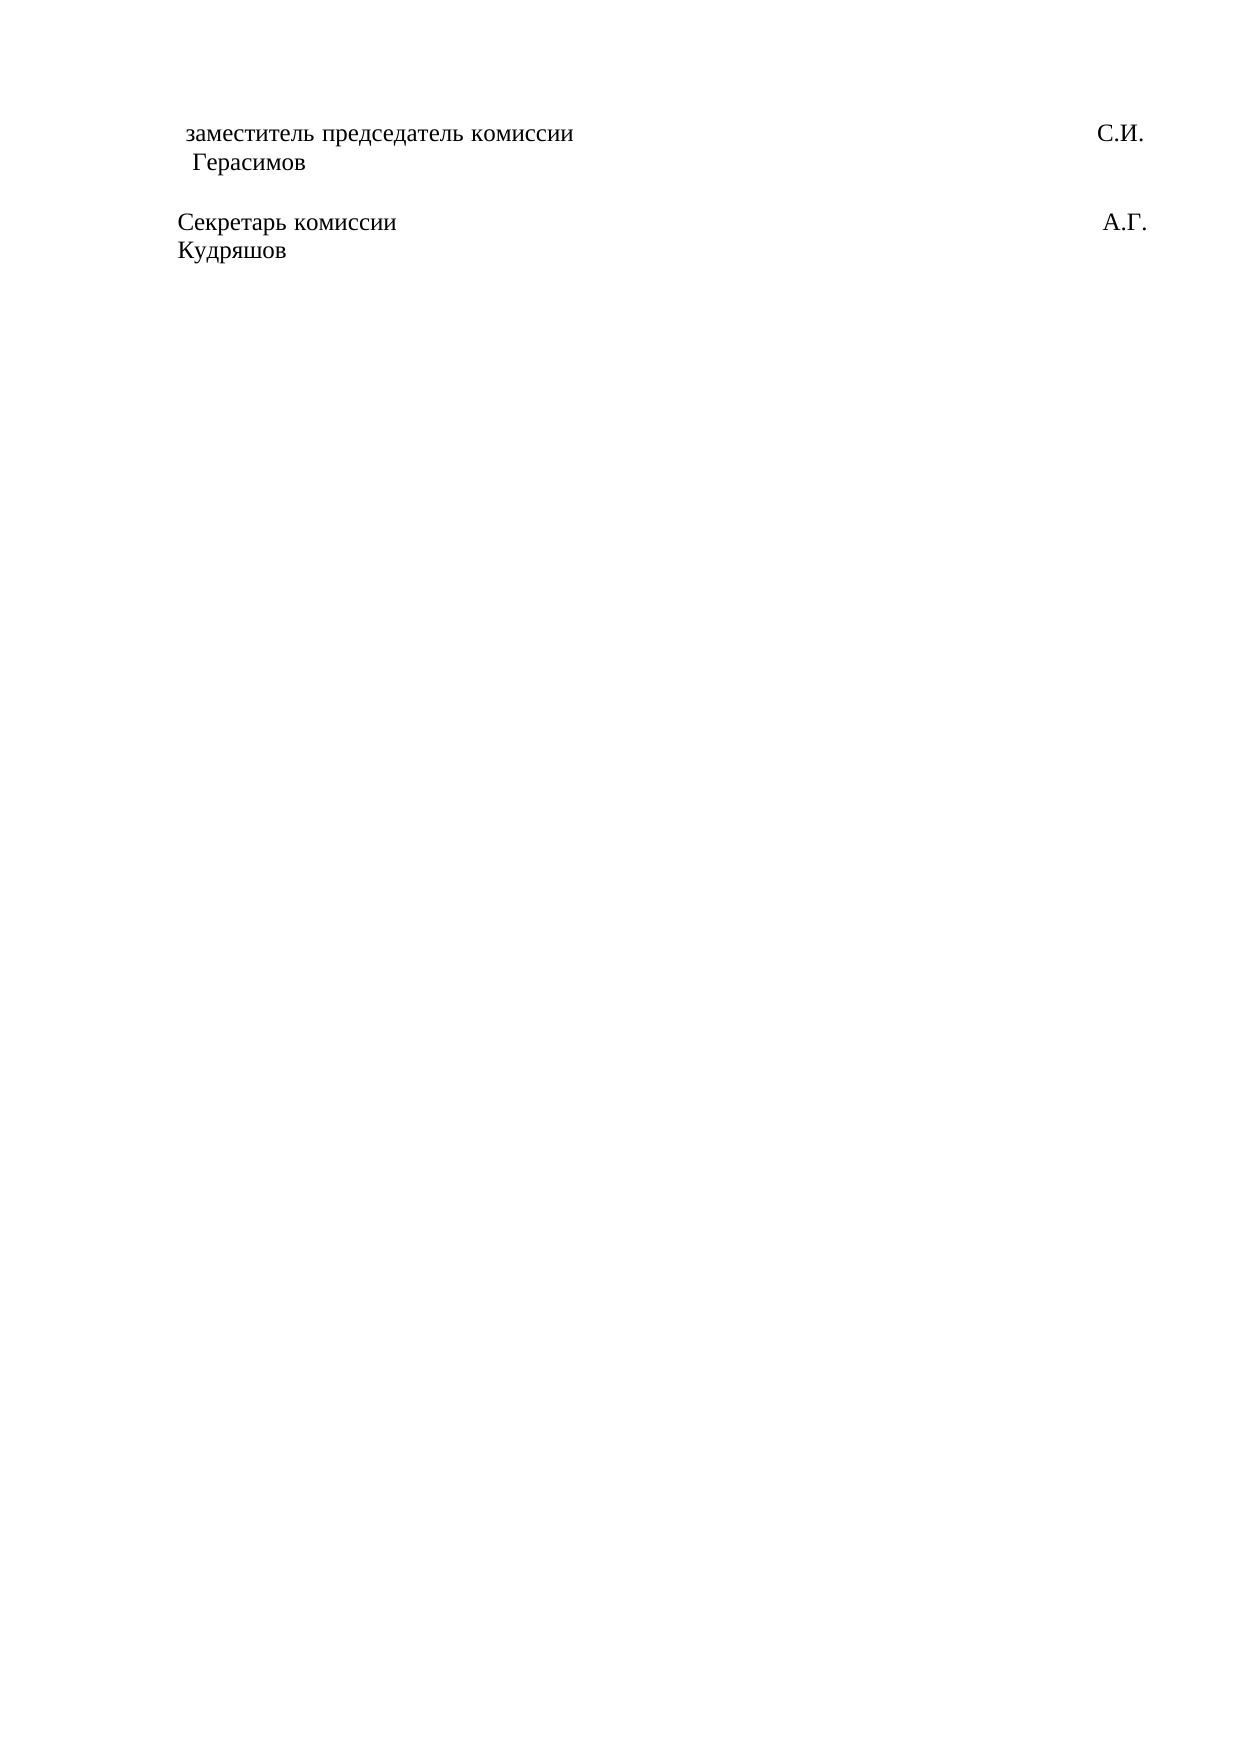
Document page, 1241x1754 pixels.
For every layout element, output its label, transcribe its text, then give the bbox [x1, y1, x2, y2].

text Секретарь комиссии А.Г. Кудряшов [177, 207, 1152, 264]
text заместитель председатель комиссии С.И. Герасимов [118, 118, 1152, 176]
